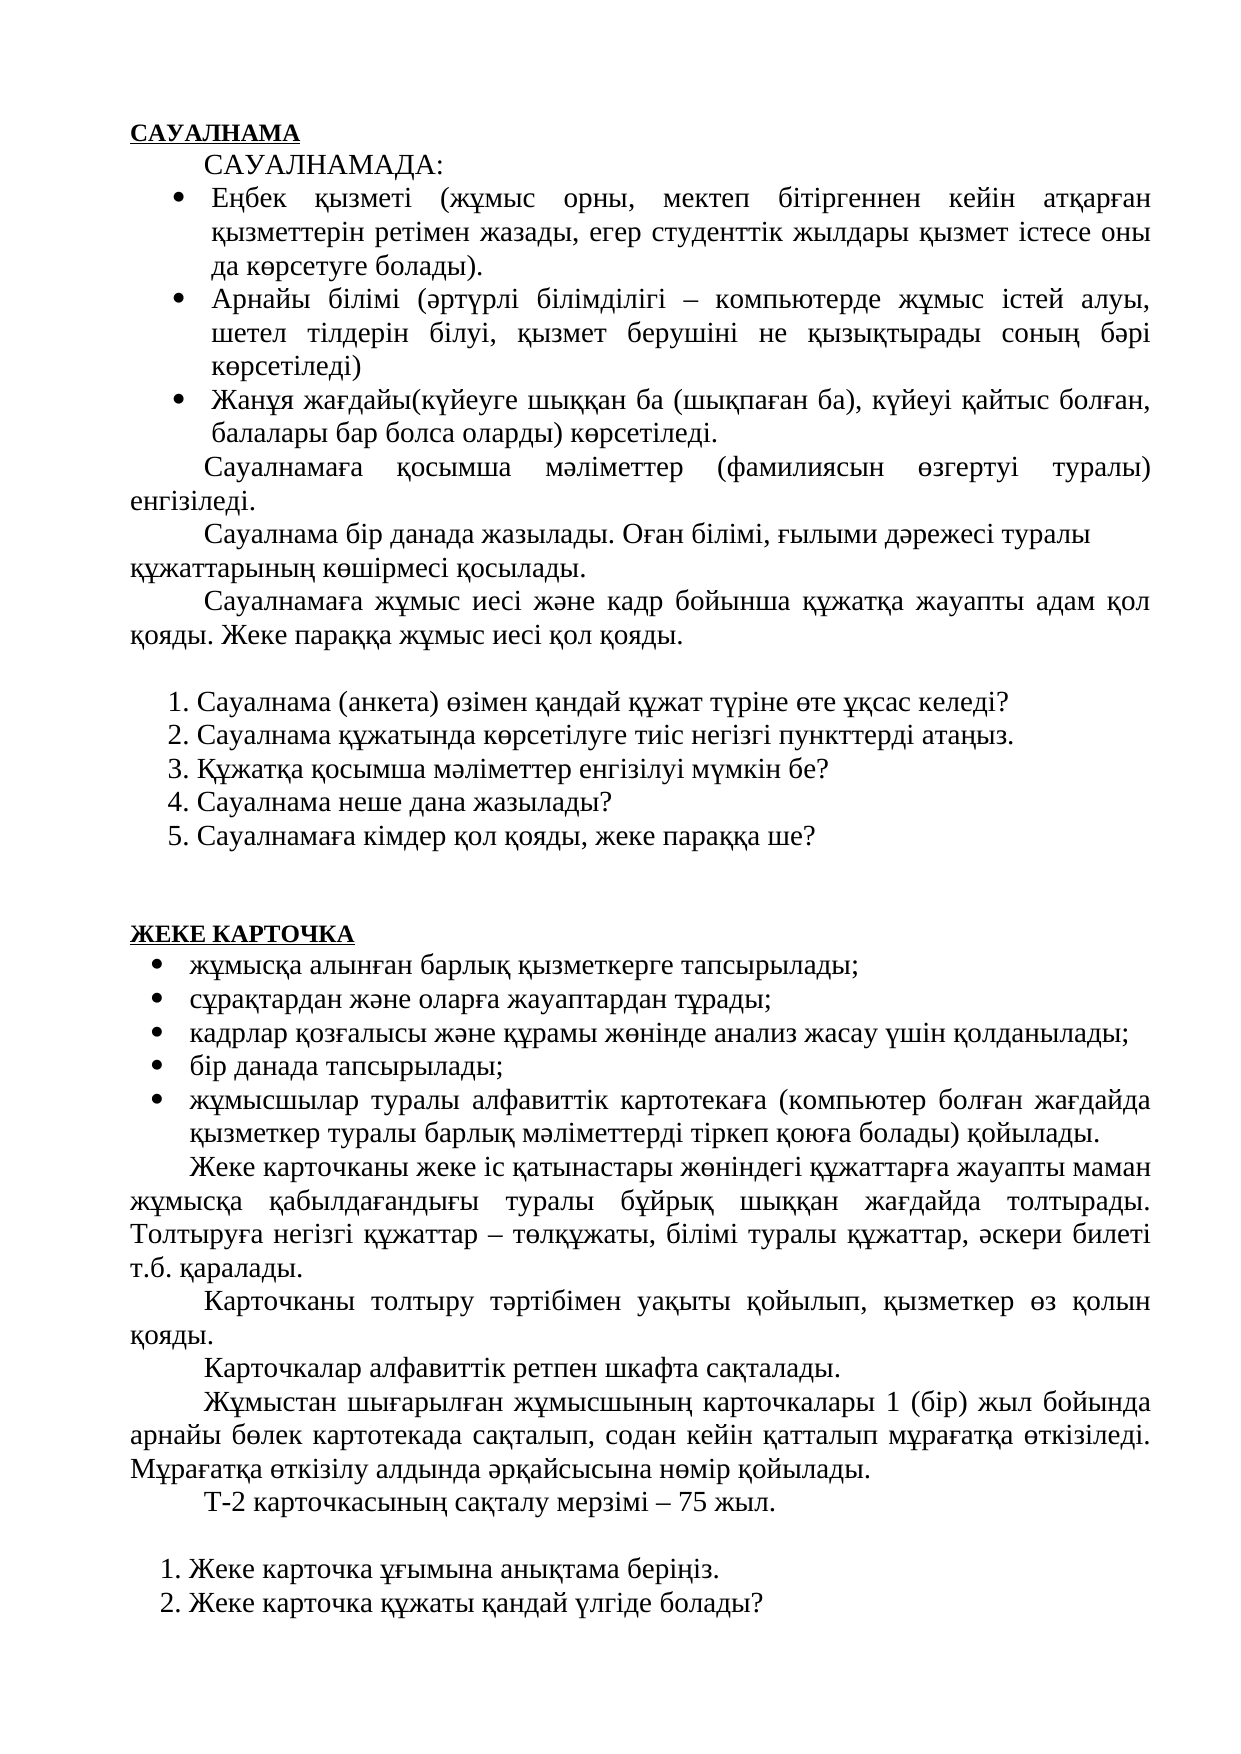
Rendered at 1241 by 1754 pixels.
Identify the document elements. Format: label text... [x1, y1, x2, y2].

text 1. Сауалнама (анкета) өзімен қандай құжат түріне өте ұқсас келеді? [167, 684, 1152, 717]
list Арнайы білімі (әртүрлі білімділігі – компьютерде жұмыс істей алуы, шетел тілдерін білуі, қызмет берушіні не қызықтырады соның бәрі көрсетіледі) [174, 281, 1152, 382]
list кадрлар қозғалысы және құрамы жөнінде анализ жасау үшін қолданылады; [152, 1015, 1152, 1048]
text Карточканы толтыру тәртібімен уақыты қойылып, қызметкер өз қолын қояды. [130, 1283, 1152, 1350]
text 1. Жеке карточка ұғымына анықтама беріңіз. [159, 1552, 1152, 1585]
list бір данада тапсырылады; [152, 1048, 1152, 1082]
list жұмысқа алынған барлық қызметкерге тапсырылады; [152, 947, 1152, 981]
title САУАЛНАМА [130, 118, 1152, 147]
text САУАЛНАМАДА: [130, 147, 1152, 180]
list жұмысшылар туралы алфавиттік картотекаға (компьютер болған жағдайда қызметкер туралы барлық мәліметтерді тіркеп қоюға болады) қойылады. [152, 1082, 1152, 1149]
text Сауалнамаға жұмыс иесі және кадр бойынша құжатқа жауапты адам қол қояды. Жеке параққа жұмыс иесі қол қояды. [130, 583, 1152, 650]
text 2. Сауалнама құжатында көрсетілуге тиіс негізгі пункттерді атаңыз. [167, 717, 1152, 751]
list Жанұя жағдайы(күйеуге шыққан ба (шықпаған ба), күйеуі қайтыс болған, балалары бар болса оларды) көрсетіледі. [174, 382, 1152, 449]
text 4. Сауалнама неше дана жазылады? [167, 784, 1152, 818]
text 3. Құжатқа қосымша мәліметтер енгізілуі мүмкін бе? [167, 751, 1152, 784]
list Еңбек қызметі (жұмыс орны, мектеп бітіргеннен кейін атқарған қызметтерін ретімен жазады, егер студенттік жылдары қызмет істесе оны да көрсетуге болады). [174, 180, 1152, 281]
list сұрақтардан және оларға жауаптардан тұрады; [152, 981, 1152, 1015]
text 5. Сауалнамаға кімдер қол қояды, жеке параққа ше? [167, 818, 1152, 852]
text 2. Жеке карточка құжаты қандай үлгіде болады? [159, 1585, 1152, 1619]
text Сауалнама бір данада жазылады. Оған білімі, ғылыми дәрежесі туралы құжаттарының көшірмесі қосылады. [130, 516, 1152, 583]
text Сауалнамаға қосымша мәліметтер (фамилиясын өзгертуі туралы) енгізіледі. [130, 449, 1152, 516]
text Карточкалар алфавиттік ретпен шкафта сақталады. [130, 1350, 1152, 1384]
title ЖЕКЕ КАРТОЧКА [130, 919, 1152, 947]
text Жеке карточканы жеке іс қатынастары жөніндегі құжаттарға жауапты маман жұмысқа қабылдағандығы туралы бұйрық шыққан жағдайда толтырады. Толтыруға негізгі құжаттар – төлқұжаты, білімі туралы құжаттар, әскери билеті т.б. қаралады. [130, 1149, 1152, 1283]
text Жұмыстан шығарылған жұмысшының карточкалары 1 (бір) жыл бойында арнайы бөлек картотекада сақталып, содан кейін қатталып мұрағатқа өткізіледі. Мұрағатқа өткізілу алдында әрқайсысына нөмір қойылады. [130, 1384, 1152, 1484]
text Т-2 карточкасының сақталу мерзімі – 75 жыл. [130, 1484, 1152, 1518]
